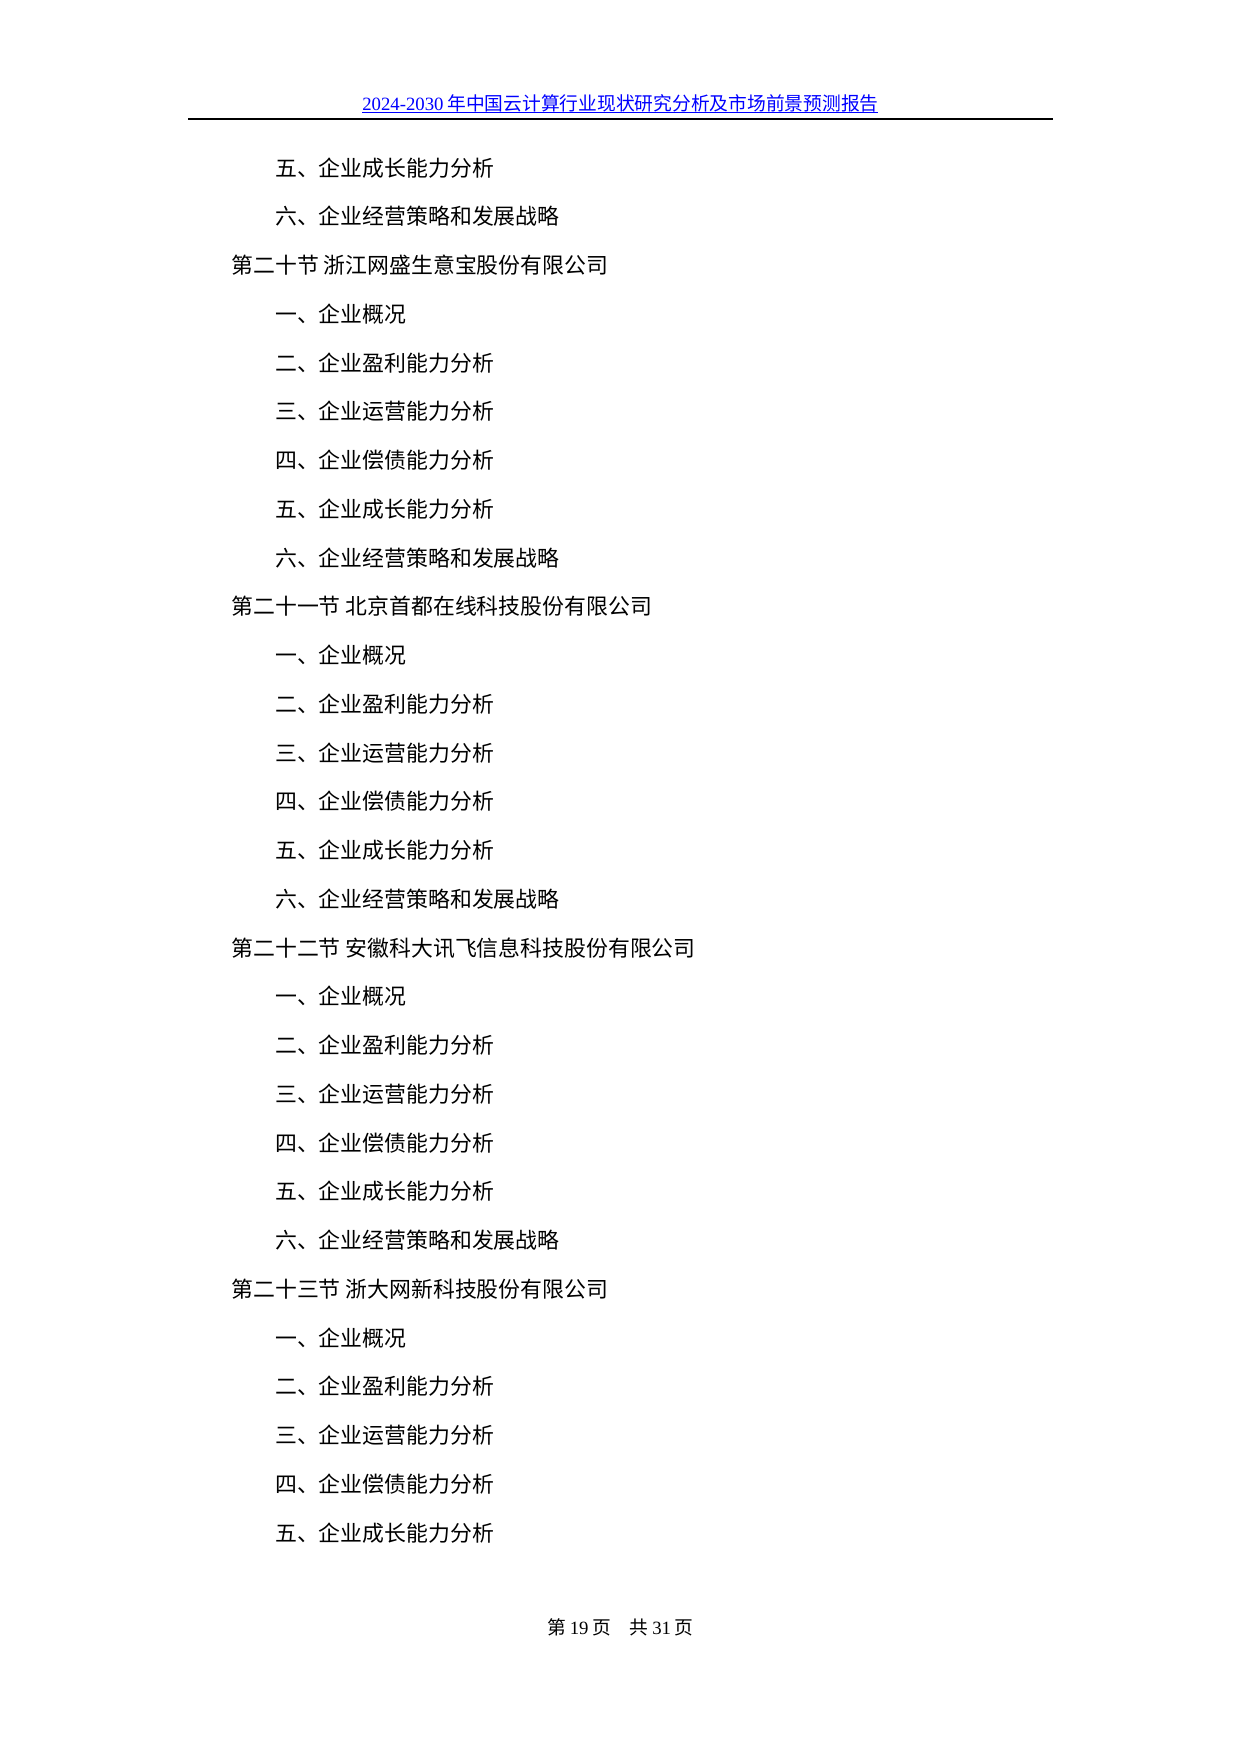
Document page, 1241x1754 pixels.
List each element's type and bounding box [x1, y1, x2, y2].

text [187, 150, 1053, 1548]
